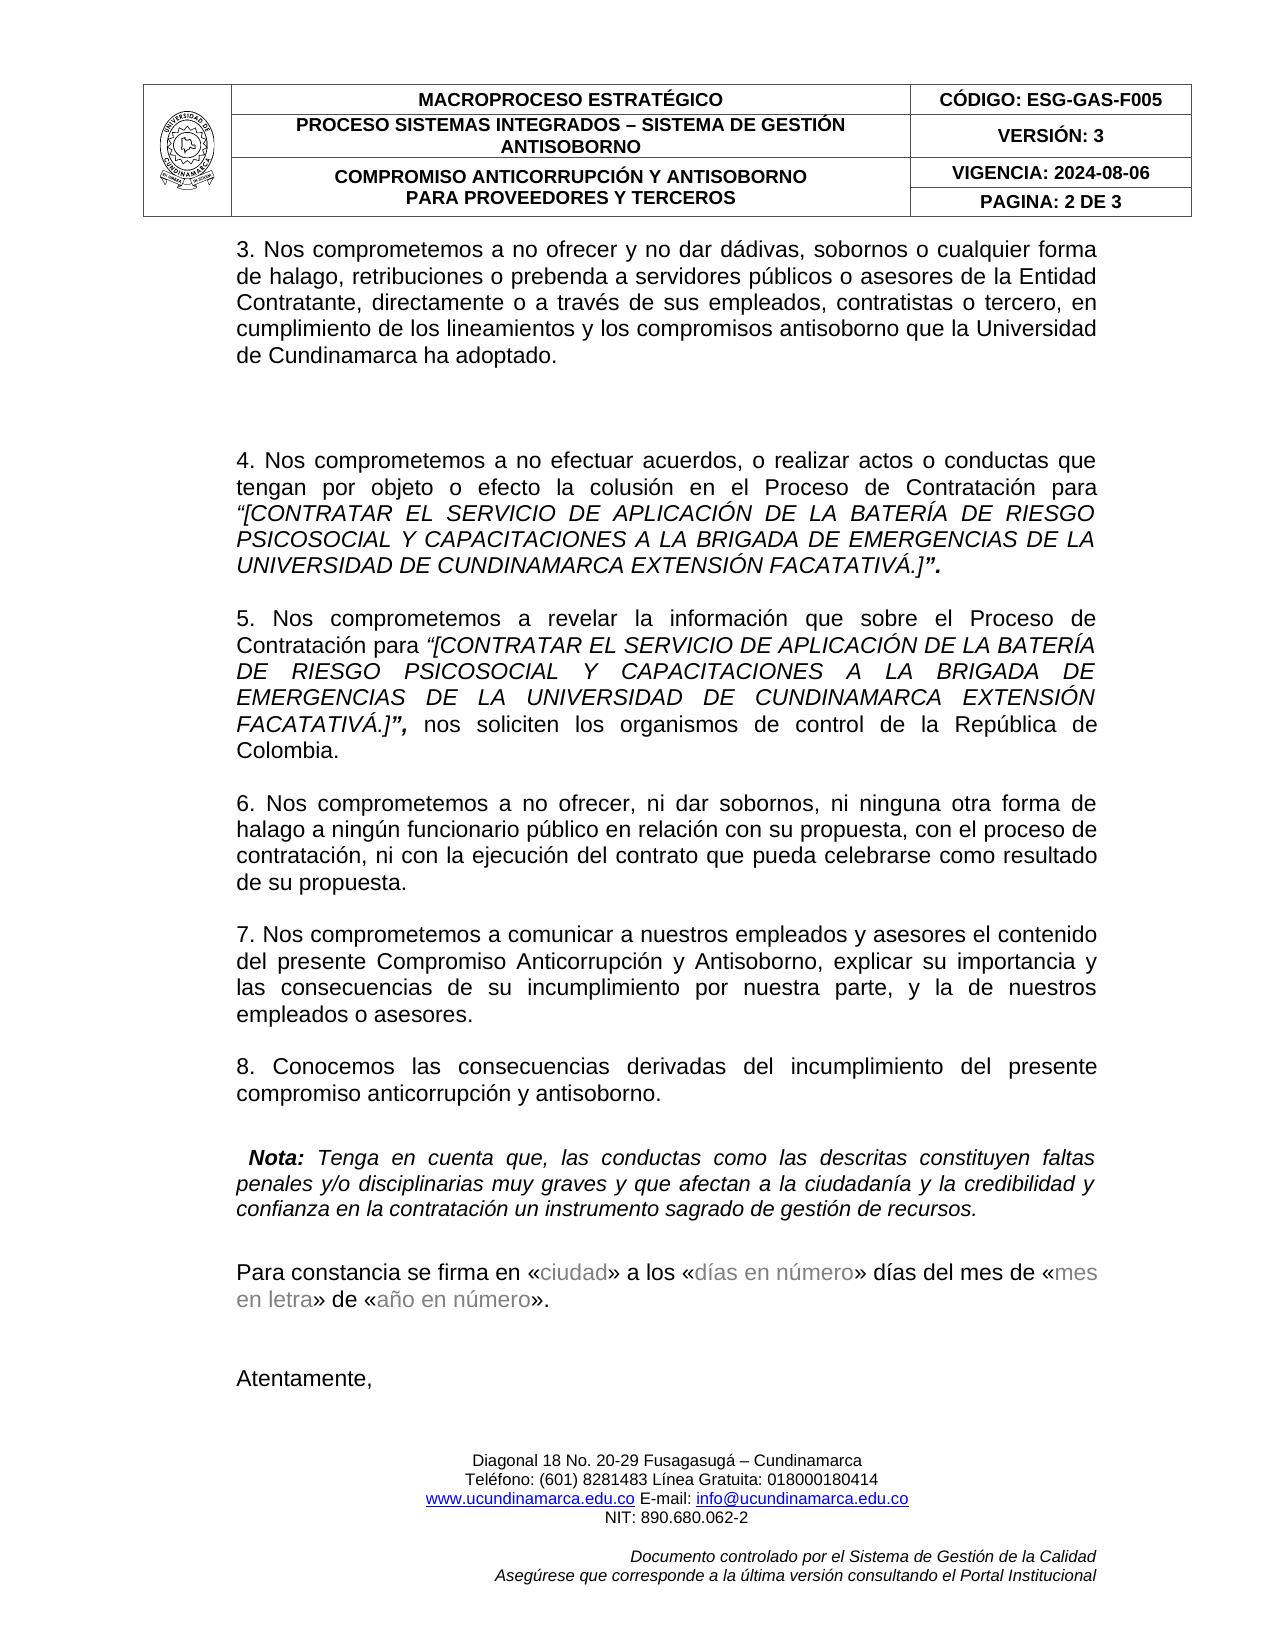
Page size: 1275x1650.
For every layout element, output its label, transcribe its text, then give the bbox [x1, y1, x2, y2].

text 7. Nos comprometemos a comunicar a nuestros empleados y asesores el contenido del presente Compromiso Anticorrupción y Antisoborno, explicar su importancia y las consecuencias de su incumplimiento por nuestra parte, y la de nuestros empleados o asesores. [236, 921, 1098, 1027]
text 8. Conocemos las consecuencias derivadas del incumplimiento del presente compromiso anticorrupción y antisoborno. [236, 1053, 1098, 1106]
picture [159, 111, 215, 190]
text Para constancia se firma en «ciudad» a los «días en número» días del mes de «mes en letra» de «año en número». [236, 1259, 1098, 1312]
text Atentamente, [236, 1365, 1098, 1391]
text 4. Nos comprometemos a no efectuar acuerdos, o realizar actos o conductas que tengan por objeto o efecto la colusión en el Proceso de Contratación para “[CONTRATAR EL SERVICIO DE APLICACIÓN DE LA BATERÍA DE RIESGO PSICOSOCIAL Y CAPACITACIONES A LA BRIGADA DE EMERGENCIAS DE LA UNIVERSIDAD DE CUNDINAMARCA EXTENSIÓN FACATATIVÁ.]”. [236, 447, 1098, 579]
text 5. Nos comprometemos a revelar la información que sobre el Proceso de Contratación para “[CONTRATAR EL SERVICIO DE APLICACIÓN DE LA BATERÍA DE RIESGO PSICOSOCIAL Y CAPACITACIONES A LA BRIGADA DE EMERGENCIAS DE LA UNIVERSIDAD DE CUNDINAMARCA EXTENSIÓN FACATATIVÁ.]”, nos soliciten los organismos de control de la República de Colombia. [236, 605, 1098, 763]
text 3. Nos comprometemos a no ofrecer y no dar dádivas, sobornos o cualquier forma de halago, retribuciones o prebenda a servidores públicos o asesores de la Entidad Contratante, directamente o a través de sus empleados, contratistas o tercero, en cumplimiento de los lineamientos y los compromisos antisoborno que la Universidad de Cundinamarca ha adoptado. [236, 236, 1098, 368]
text 6. Nos comprometemos a no ofrecer, ni dar sobornos, ni ninguna otra forma de halago a ningún funcionario público en relación con su propuesta, con el proceso de contratación, ni con la ejecución del contrato que pueda celebrarse como resultado de su propuesta. [236, 790, 1098, 895]
text Nota: Tenga en cuenta que, las conductas como las descritas constituyen faltas penales y/o disciplinarias muy graves y que afectan a la ciudadanía y la credibilidad y confianza en la contratación un instrumento sagrado de gestión de recursos. [236, 1144, 1098, 1221]
